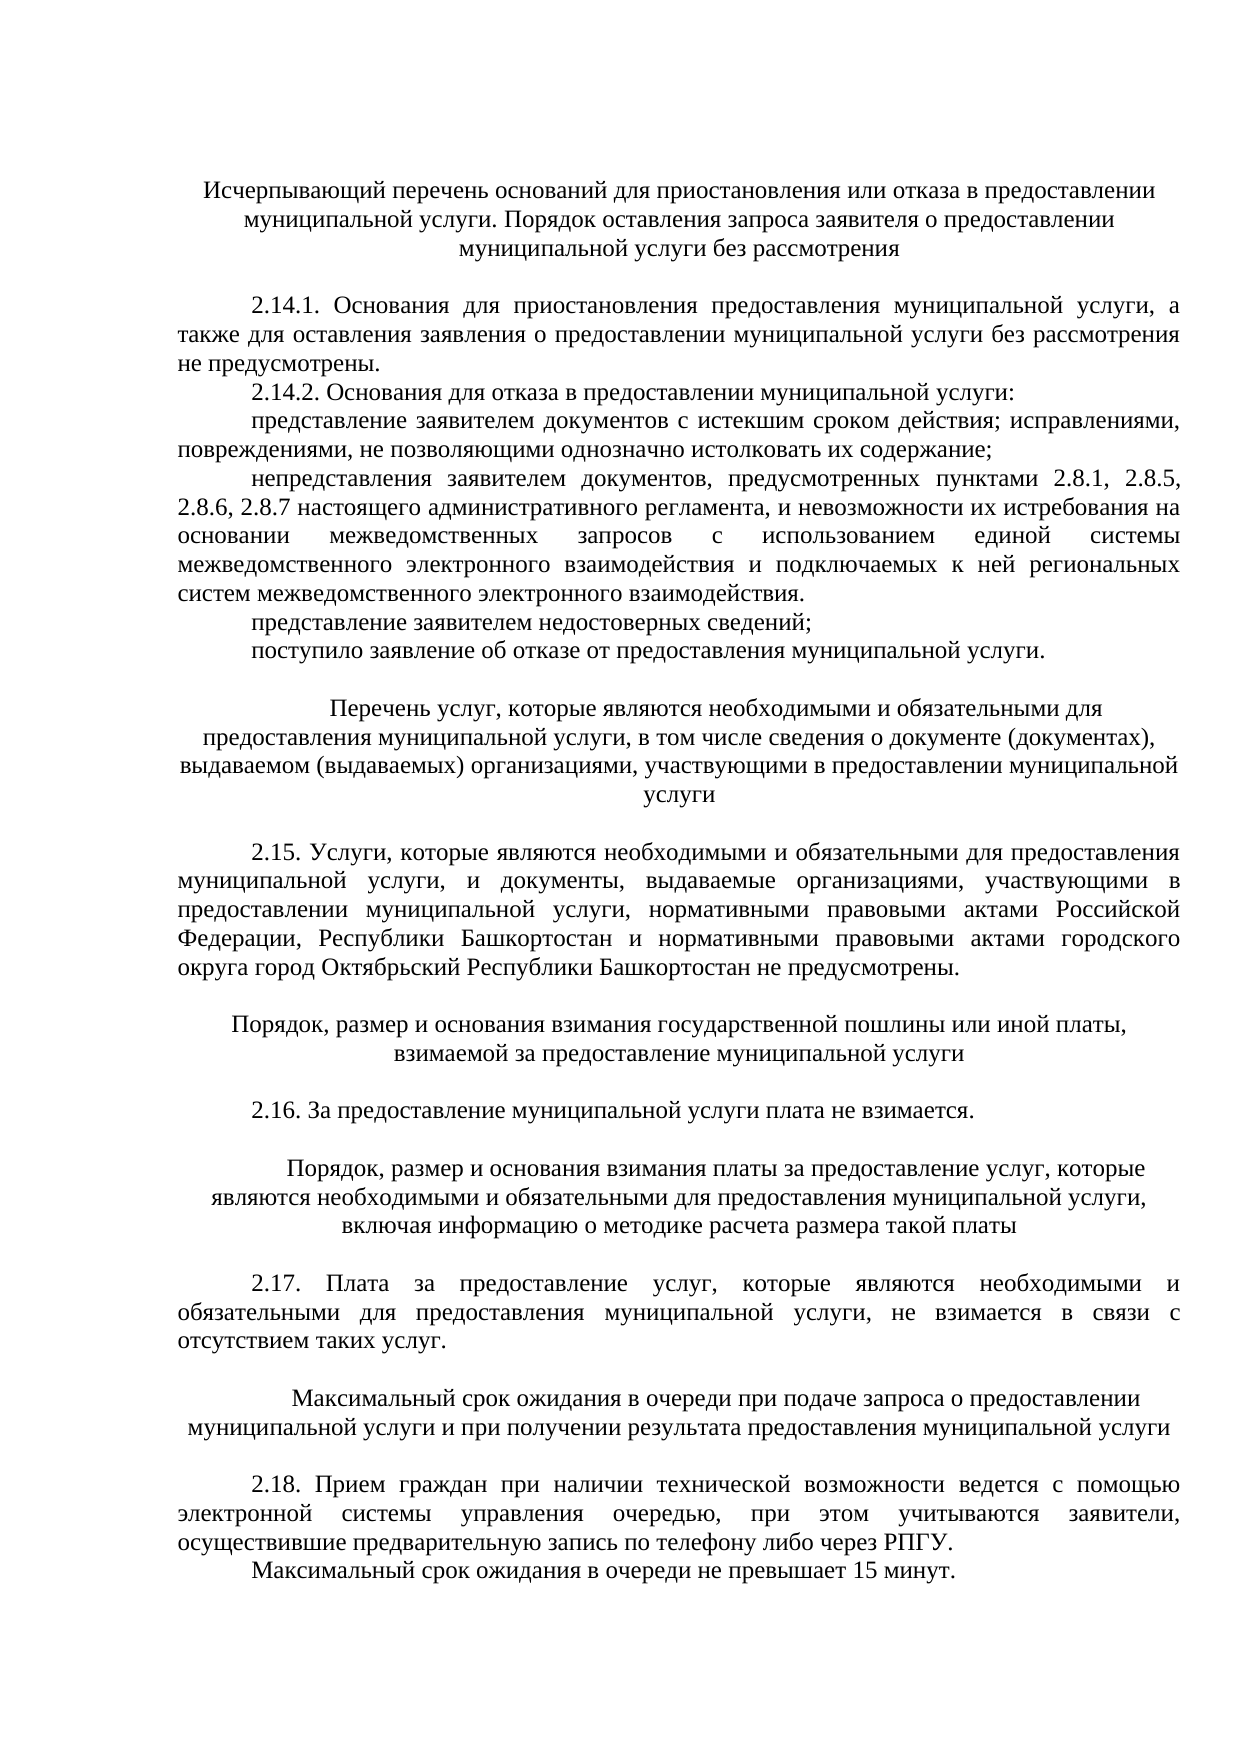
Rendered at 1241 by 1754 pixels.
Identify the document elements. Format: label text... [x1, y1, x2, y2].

text 2.16. За предоставление муниципальной услуги плата не взимается. [177, 1096, 1181, 1124]
text 2.14.1. Основания для приостановления предоставления муниципальной услуги, а также для оставления заявления о предоставлении муниципальной услуги без рассмотрения не предусмотрены. [177, 291, 1181, 377]
text представление заявителем недостоверных сведений; [177, 607, 1181, 636]
text Порядок, размер и основания взимания платы за предоставление услуг, которые являются необходимыми и обязательными для предоставления муниципальной услуги, включая информацию о методике расчета размера такой платы [177, 1153, 1181, 1239]
text 2.15. Услуги, которые являются необходимыми и обязательными для предоставления муниципальной услуги, и документы, выдаваемые организациями, участвующими в предоставлении муниципальной услуги, нормативными правовыми актами Российской Федерации, Республики Башкортостан и нормативными правовыми актами городского округа город Октябрьский Республики Башкортостан не предусмотрены. [177, 837, 1181, 981]
text Исчерпывающий перечень оснований для приостановления или отказа в предоставлении муниципальной услуги. Порядок оставления запроса заявителя о предоставлении муниципальной услуги без рассмотрения [177, 176, 1181, 262]
text Максимальный срок ожидания в очереди не превышает 15 минут. [177, 1556, 1181, 1584]
text Порядок, размер и основания взимания государственной пошлины или иной платы, взимаемой за предоставление муниципальной услуги [177, 1009, 1181, 1067]
text 2.14.2. Основания для отказа в предоставлении муниципальной услуги: [177, 377, 1181, 406]
text 2.17. Плата за предоставление услуг, которые являются необходимыми и обязательными для предоставления муниципальной услуги, не взимается в связи с отсутствием таких услуг. [177, 1268, 1181, 1354]
text 2.18. Прием граждан при наличии технической возможности ведется с помощью электронной системы управления очередью, при этом учитываются заявители, осуществившие предварительную запись по телефону либо через РПГУ. [177, 1469, 1181, 1556]
text представление заявителем документов с истекшим сроком действия; исправлениями, повреждениями, не позволяющими однозначно истолковать их содержание; [177, 406, 1181, 463]
text Перечень услуг, которые являются необходимыми и обязательными для предоставления муниципальной услуги, в том числе сведения о документе (документах), выдаваемом (выдаваемых) организациями, участвующими в предоставлении муниципальной услуги [177, 693, 1181, 808]
text Максимальный срок ожидания в очереди при подаче запроса о предоставлении муниципальной услуги и при получении результата предоставления муниципальной услуги [177, 1383, 1181, 1441]
text непредставления заявителем документов, предусмотренных пунктами 2.8.1, 2.8.5, 2.8.6, 2.8.7 настоящего административного регламента, и невозможности их истребования на основании межведомственных запросов с использованием единой системы межведомственного электронного взаимодействия и подключаемых к ней региональных систем межведомственного электронного взаимодействия. [177, 463, 1181, 607]
text поступило заявление об отказе от предоставления муниципальной услуги. [177, 636, 1181, 664]
